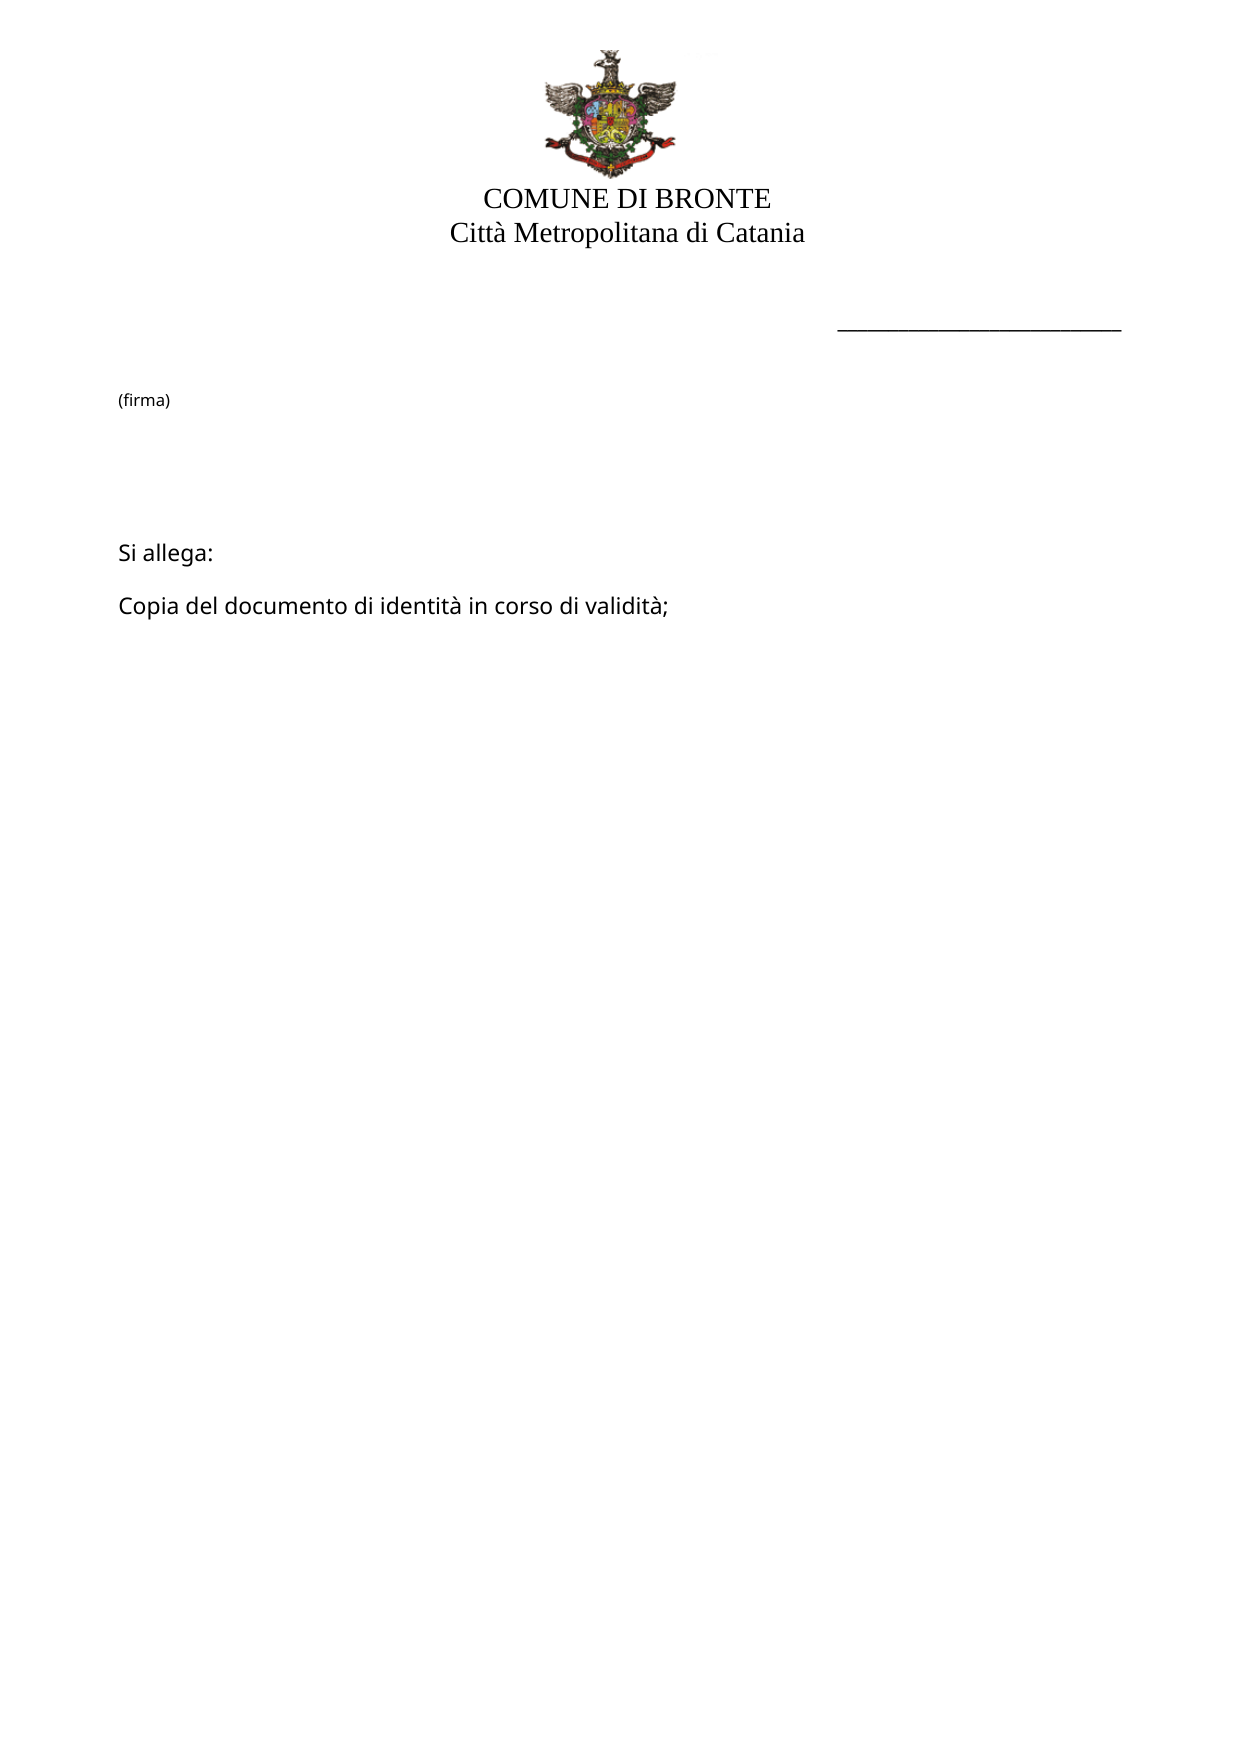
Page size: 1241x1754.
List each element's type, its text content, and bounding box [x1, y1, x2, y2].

picture [536, 50, 718, 182]
text ____________________________ [118, 304, 1122, 336]
text Copia del documento di identità in corso di validità; [118, 589, 1122, 621]
text (firma) [118, 357, 1122, 412]
text Si allega: [118, 537, 1122, 568]
